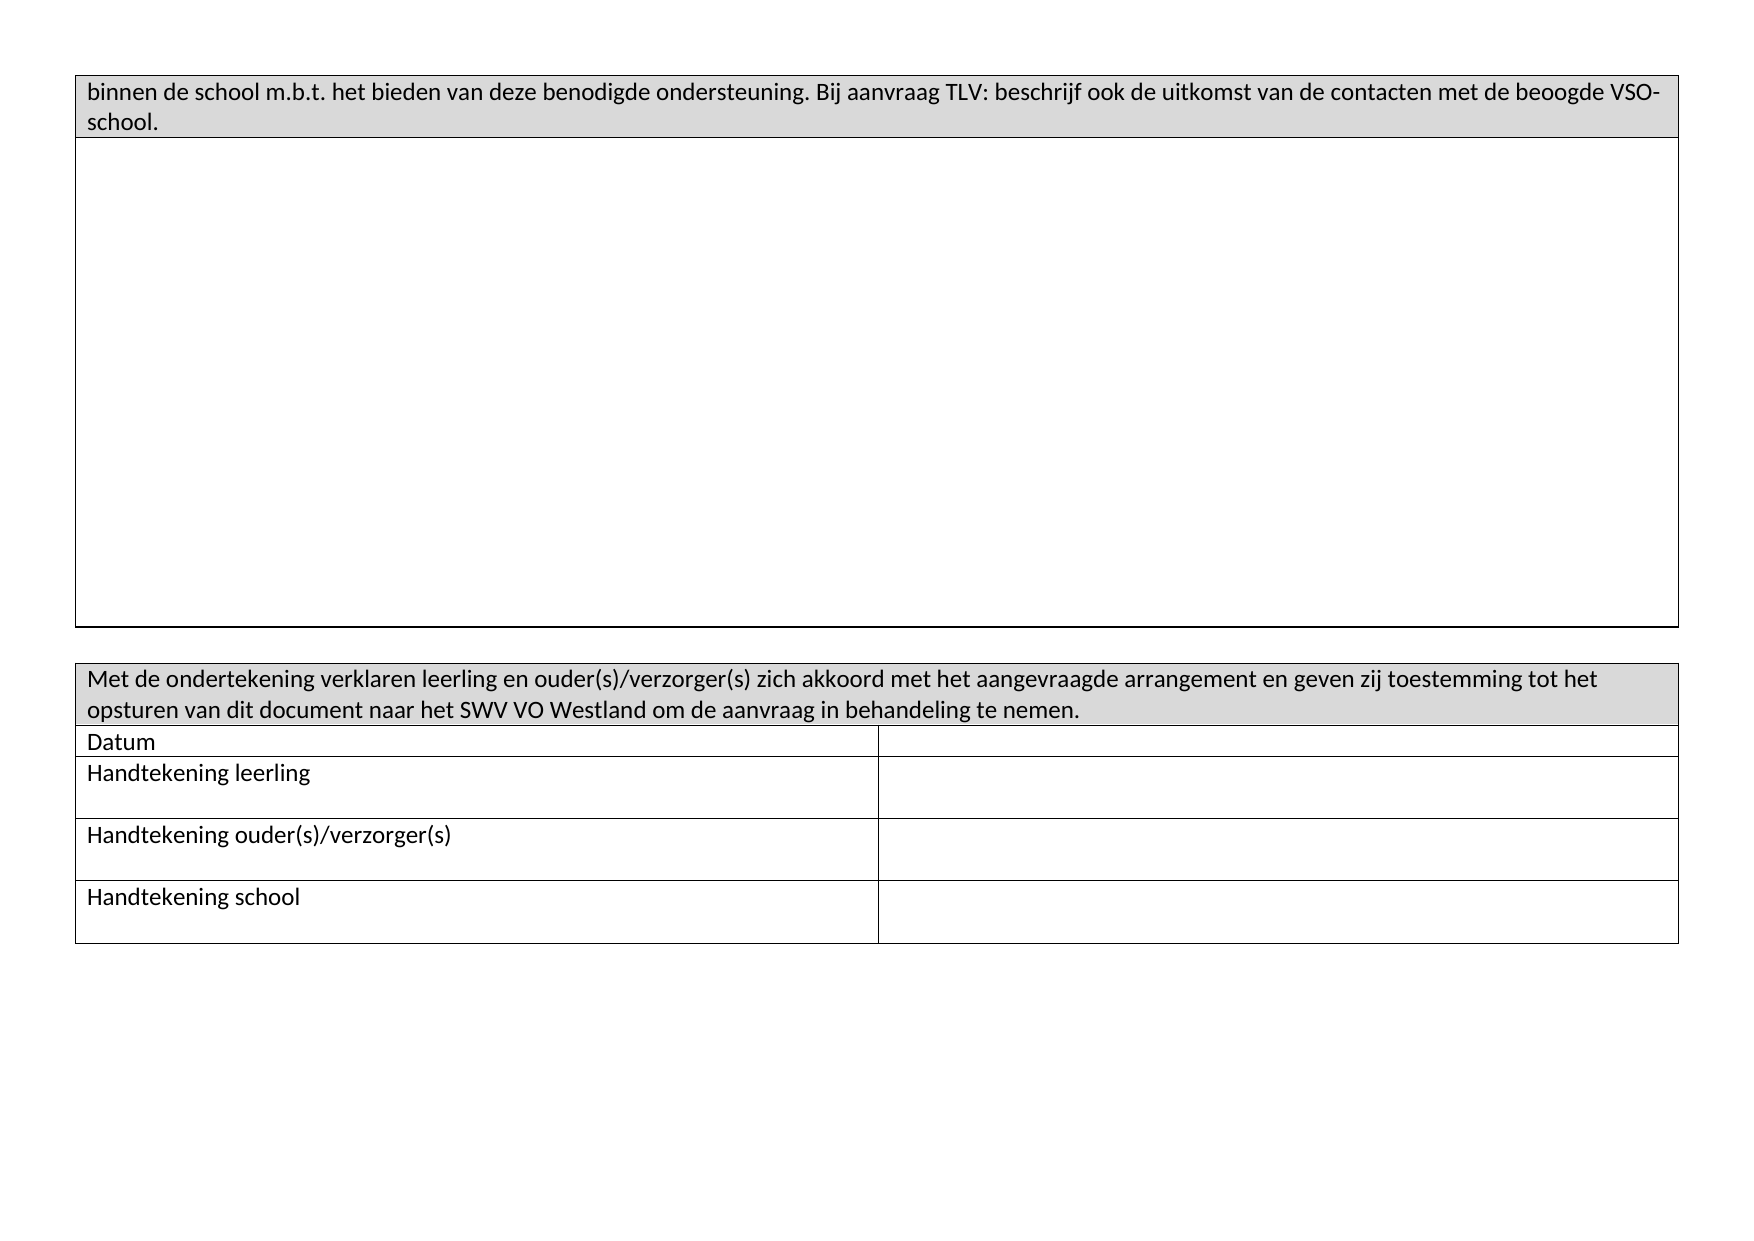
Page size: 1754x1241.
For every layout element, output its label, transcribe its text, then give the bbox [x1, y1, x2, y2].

table_cell Handtekening school [76, 881, 878, 942]
table_cell [879, 757, 1678, 818]
table_cell [76, 138, 1678, 626]
table_header Met de ondertekening verklaren leerling en ouder(s)/verzorger(s) zich akkoord met het aangevraagde arrangement en geven zij toestemming tot het opsturen van dit document naar het SWV VO Westland om de aanvraag in behandeling te nemen. [76, 664, 1678, 724]
table_cell Handtekening leerling [76, 757, 878, 818]
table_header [76, 76, 1678, 137]
table_cell [879, 726, 1678, 756]
table_cell [879, 881, 1678, 942]
table_cell Datum [76, 726, 878, 756]
table_cell [879, 819, 1678, 880]
table_cell Handtekening ouder(s)/verzorger(s) [76, 819, 878, 880]
